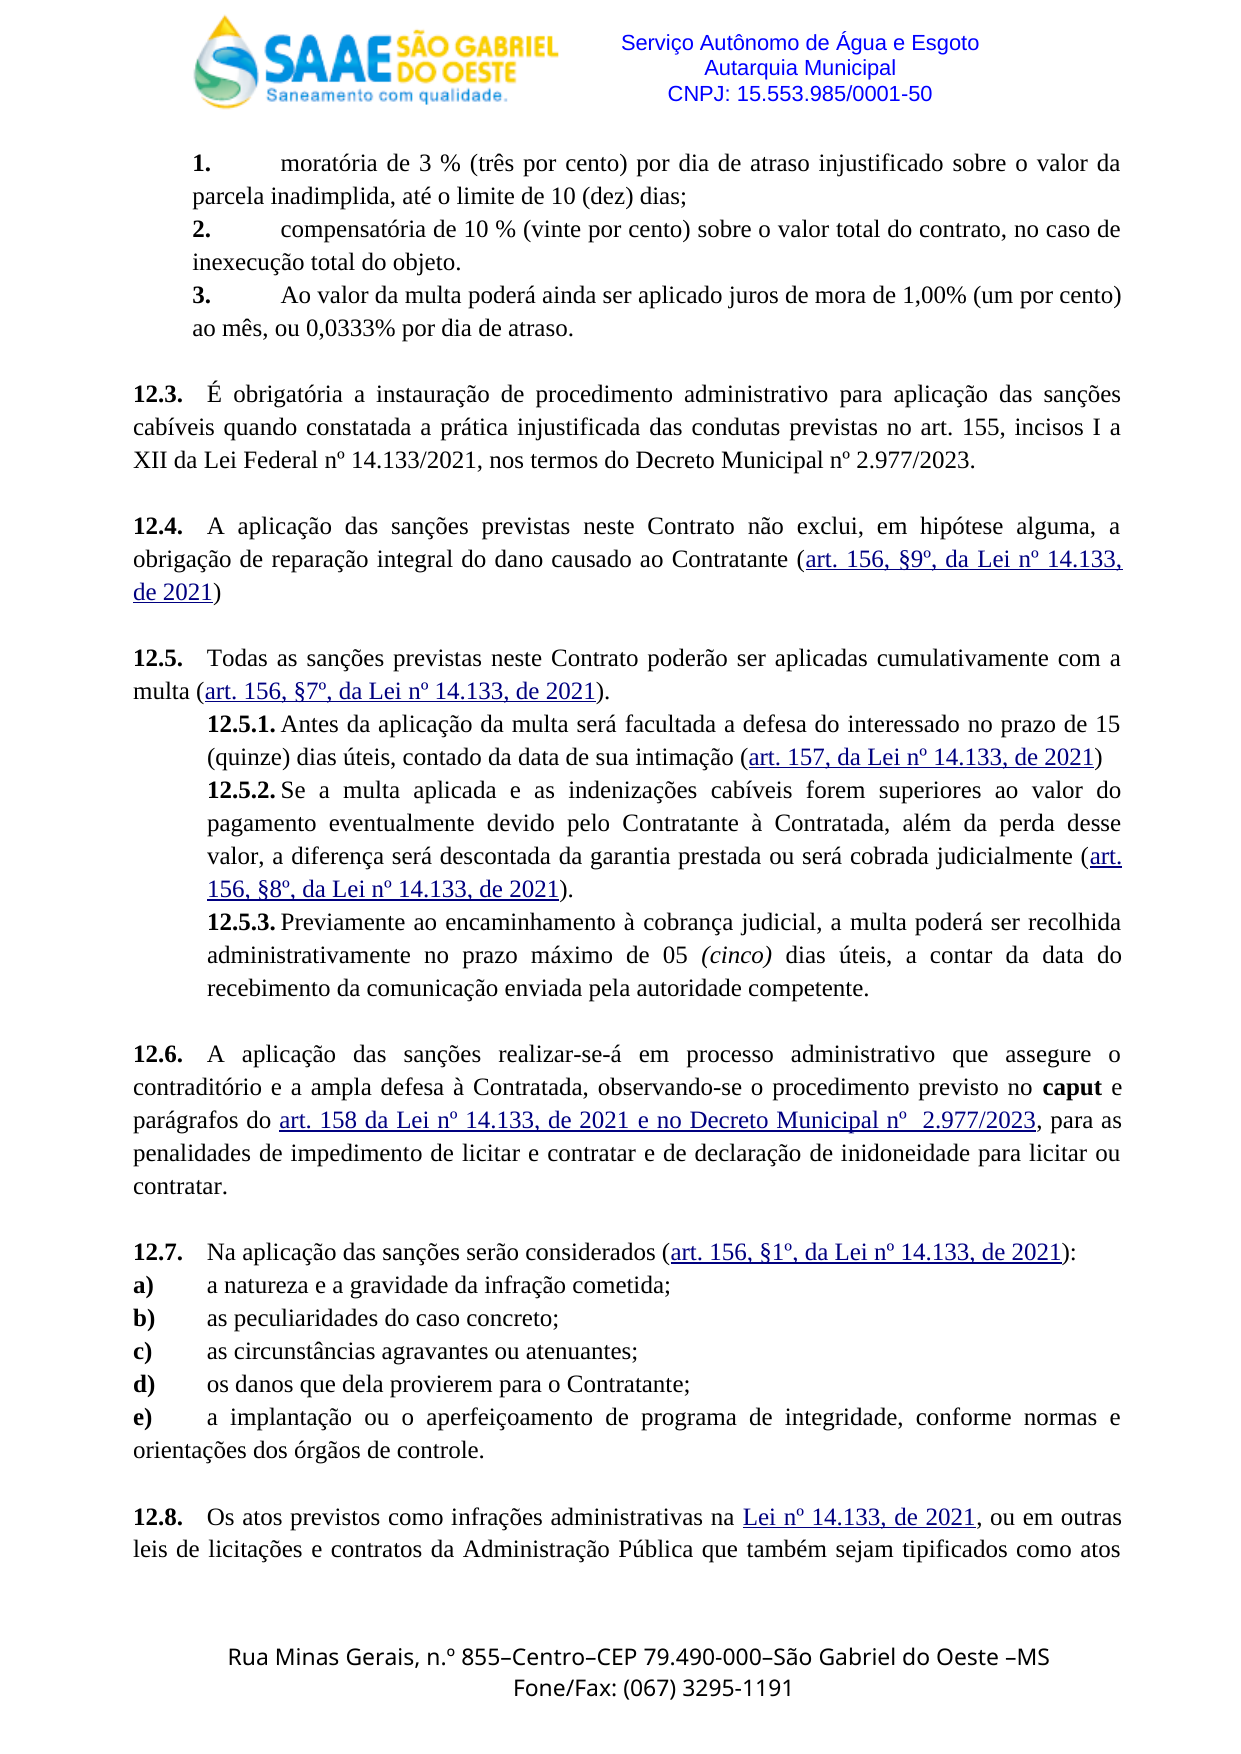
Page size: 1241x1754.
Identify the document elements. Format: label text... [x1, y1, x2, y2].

list Antes da aplicação da multa será facultada a defesa do interessado no prazo de 15 (quinze) dias úteis, contado da data de sua intimação (art. 157, da Lei nº 14.133, de 2021) [207, 709, 1122, 771]
list Se a multa aplicada e as indenizações cabíveis forem superiores ao valor do pagamento eventualmente devido pelo Contratante à Contratada, além da perda desse valor, a diferença será descontada da garantia prestada ou será cobrada judicialmente (art. 156, §8º, da Lei nº 14.133, de 2021). [207, 775, 1122, 903]
list Previamente ao encaminhamento à cobrança judicial, a multa poderá ser recolhida administrativamente no prazo máximo de 05 (cinco) dias úteis, a contar da data do recebimento da comunicação enviada pela autoridade competente. [207, 907, 1122, 1002]
list compensatória de 10 % (vinte por cento) sobre o valor total do contrato, no caso de inexecução total do objeto. [192, 214, 1122, 276]
list as peculiaridades do caso concreto; [133, 1303, 1122, 1332]
list Na aplicação das sanções serão considerados (art. 156, §1º, da Lei nº 14.133, de 2021): [133, 1237, 1122, 1266]
picture [185, 6, 569, 114]
list a natureza e a gravidade da infração cometida; [133, 1270, 1122, 1299]
list a implantação ou o aperfeiçoamento de programa de integridade, conforme normas e orientações dos órgãos de controle. [133, 1402, 1122, 1464]
list É obrigatória a instauração de procedimento administrativo para aplicação das sanções cabíveis quando constatada a prática injustificada das condutas previstas no art. 155, incisos I a XII da Lei Federal nº 14.133/2021, nos termos do Decreto Municipal nº 2.977/2023. [133, 379, 1122, 474]
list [133, 1502, 1122, 1563]
list A aplicação das sanções realizar-se-á em processo administrativo que assegure o contraditório e a ampla defesa à Contratada, observando-se o procedimento previsto no caput e parágrafos do art. 158 da Lei nº 14.133, de 2021 e no Decreto Municipal nº 2.977/2023, para as penalidades de impedimento de licitar e contratar e de declaração de inidoneidade para licitar ou contratar. [133, 1039, 1122, 1200]
list Ao valor da multa poderá ainda ser aplicado juros de mora de 1,00% (um por cento) ao mês, ou 0,0333% por dia de atraso. [192, 280, 1122, 342]
list moratória de 3 % (três por cento) por dia de atraso injustificado sobre o valor da parcela inadimplida, até o limite de 10 (dez) dias; [192, 148, 1122, 209]
list as circunstâncias agravantes ou atenuantes; [133, 1336, 1122, 1365]
list Todas as sanções previstas neste Contrato poderão ser aplicadas cumulativamente com a multa (art. 156, §7º, da Lei nº 14.133, de 2021). [133, 643, 1122, 705]
list A aplicação das sanções previstas neste Contrato não exclui, em hipótese alguma, a obrigação de reparação integral do dano causado ao Contratante (art. 156, §9º, da Lei nº 14.133, de 2021) [133, 511, 1122, 606]
list os danos que dela provierem para o Contratante; [133, 1369, 1122, 1398]
